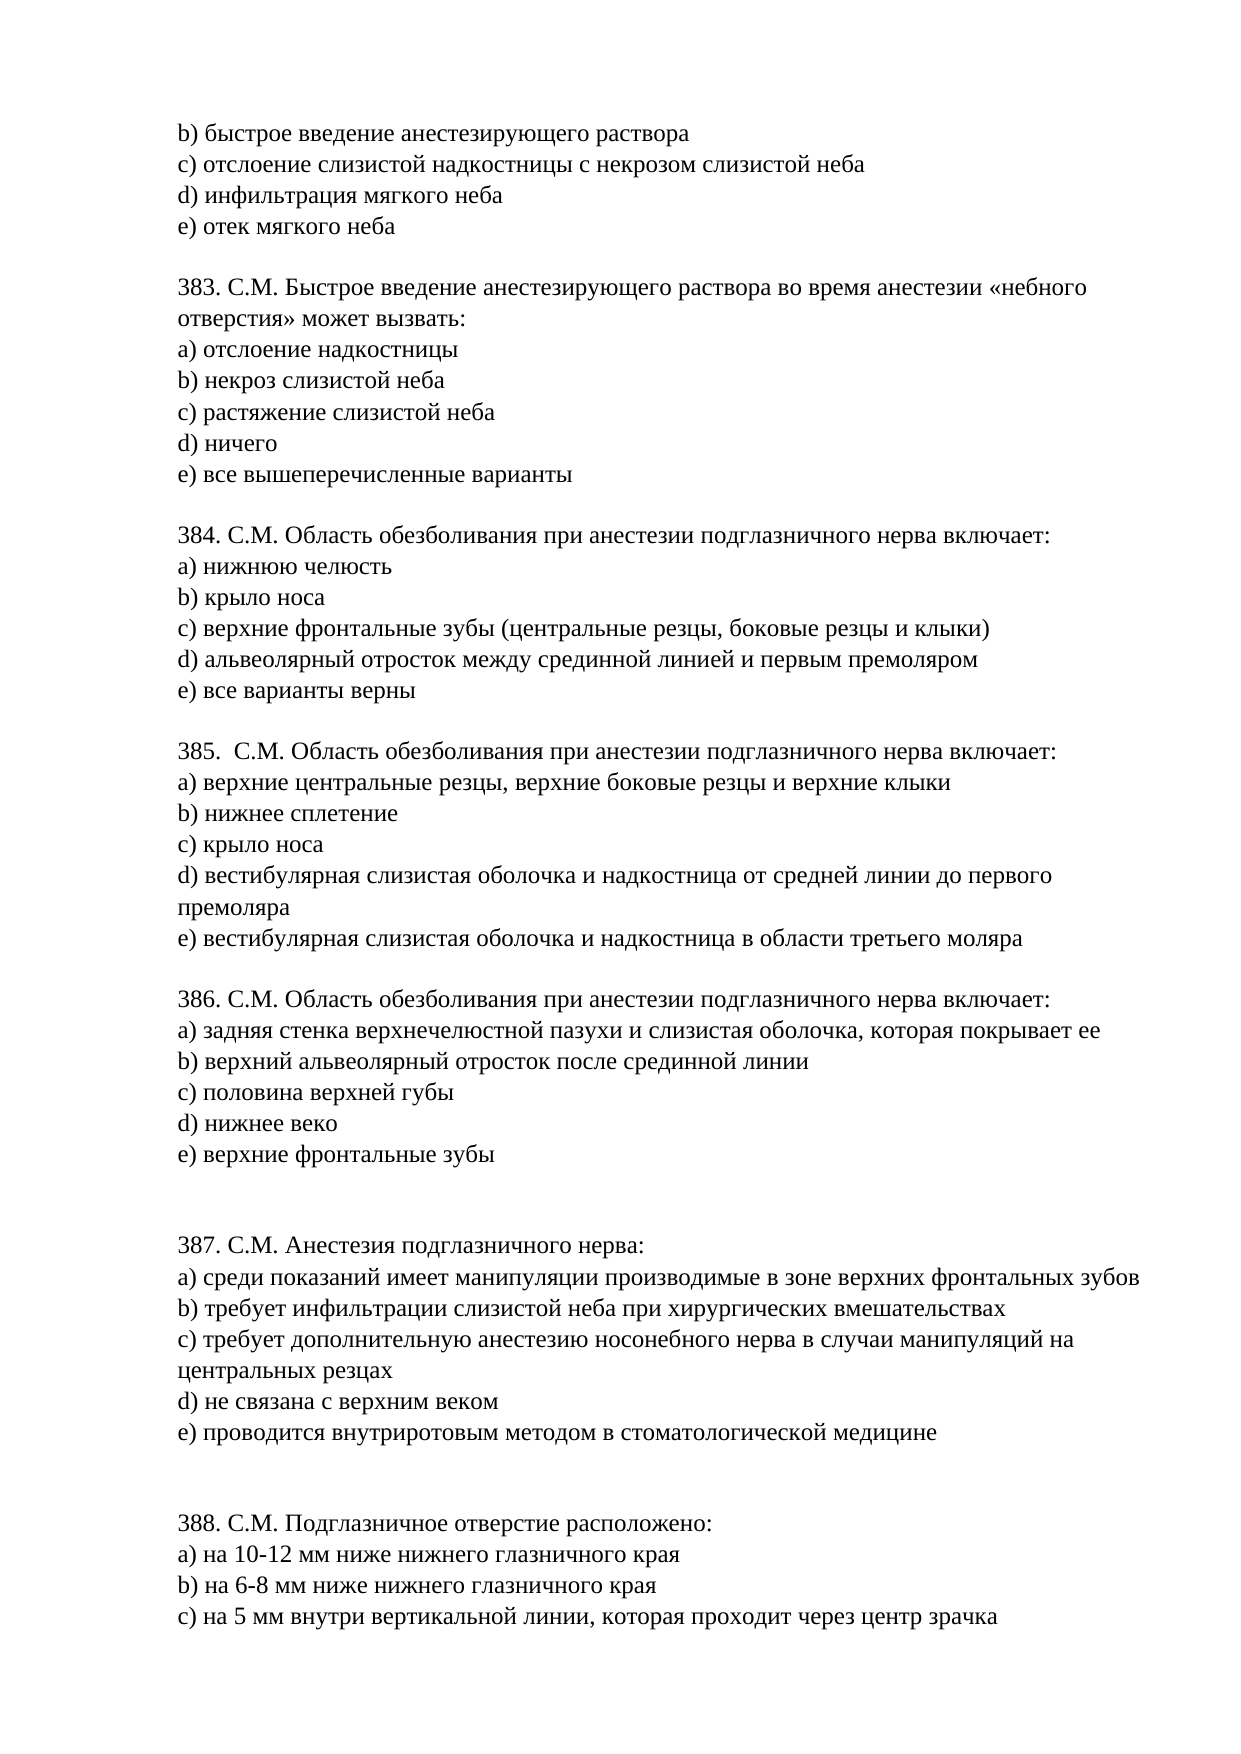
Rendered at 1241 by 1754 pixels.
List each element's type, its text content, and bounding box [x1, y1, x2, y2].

text 383. C.M. Быстрое введение анестезирующего раствора во время анестезии «небного отверстия» может вызвать: [177, 272, 1152, 332]
text d) нижнее веко [177, 1108, 1152, 1137]
text b) на 6-8 мм ниже нижнего глазничного края [177, 1570, 1152, 1599]
text e) вестибулярная слизистая оболочка и надкостница в области третьего моляра [177, 923, 1152, 951]
text a) отслоение надкостницы [177, 334, 1152, 363]
text b) требует инфильтрации слизистой неба при хирургических вмешательствах [177, 1293, 1152, 1321]
text c) требует дополнительную анестезию носонебного нерва в случаи манипуляций на центральных резцах [177, 1324, 1152, 1383]
text 384. C.M. Область обезболивания при анестезии подглазничного нерва включает: [177, 520, 1152, 549]
text b) крыло носа [177, 582, 1152, 611]
text 386. C.M. Область обезболивания при анестезии подглазничного нерва включает: [177, 984, 1152, 1013]
text c) половина верхней губы [177, 1077, 1152, 1106]
text a) верхние центральные резцы, верхние боковые резцы и верхние клыки [177, 767, 1152, 796]
text d) инфильтрация мягкого неба [177, 180, 1152, 209]
text c) верхние фронтальные зубы (центральные резцы, боковые резцы и клыки) [177, 613, 1152, 642]
text e) все вышеперечисленные варианты [177, 459, 1152, 487]
text e) все варианты верны [177, 675, 1152, 704]
text a) нижнюю челюсть [177, 551, 1152, 580]
text c) на 5 мм внутри вертикальной линии, которая проходит через центр зрачка [177, 1601, 1152, 1630]
text b) некроз слизистой неба [177, 366, 1152, 394]
text b) нижнее сплетение [177, 798, 1152, 827]
text e) верхние фронтальные зубы [177, 1139, 1152, 1168]
text d) ничего [177, 428, 1152, 456]
text 385. C.M. Область обезболивания при анестезии подглазничного нерва включает: [177, 736, 1152, 765]
text 387. C.M. Анестезия подглазничного нерва: [177, 1231, 1152, 1259]
text c) крыло носа [177, 829, 1152, 858]
text a) задняя стенка верхнечелюстной пазухи и слизистая оболочка, которая покрывает ее [177, 1015, 1152, 1044]
text e) отек мягкого неба [177, 211, 1152, 240]
text c) растяжение слизистой неба [177, 397, 1152, 425]
text b) быстрое введение анестезирующего раствора [177, 118, 1152, 147]
text d) альвеолярный отросток между срединной линией и первым премоляром [177, 644, 1152, 673]
text 388. C.M. Подглазничное отверстие расположено: [177, 1508, 1152, 1537]
text d) вестибулярная слизистая оболочка и надкостница от средней линии до первого премоляра [177, 861, 1152, 920]
text b) верхний альвеолярный отросток после срединной линии [177, 1046, 1152, 1075]
text c) отслоение слизистой надкостницы с некрозом слизистой неба [177, 149, 1152, 178]
text a) на 10-12 мм ниже нижнего глазничного края [177, 1539, 1152, 1568]
text d) не связана с верхним веком [177, 1386, 1152, 1414]
text e) проводится внутриротовым методом в стоматологической медицине [177, 1417, 1152, 1446]
text a) среди показаний имеет манипуляции производимые в зоне верхних фронтальных зубов [177, 1262, 1152, 1290]
